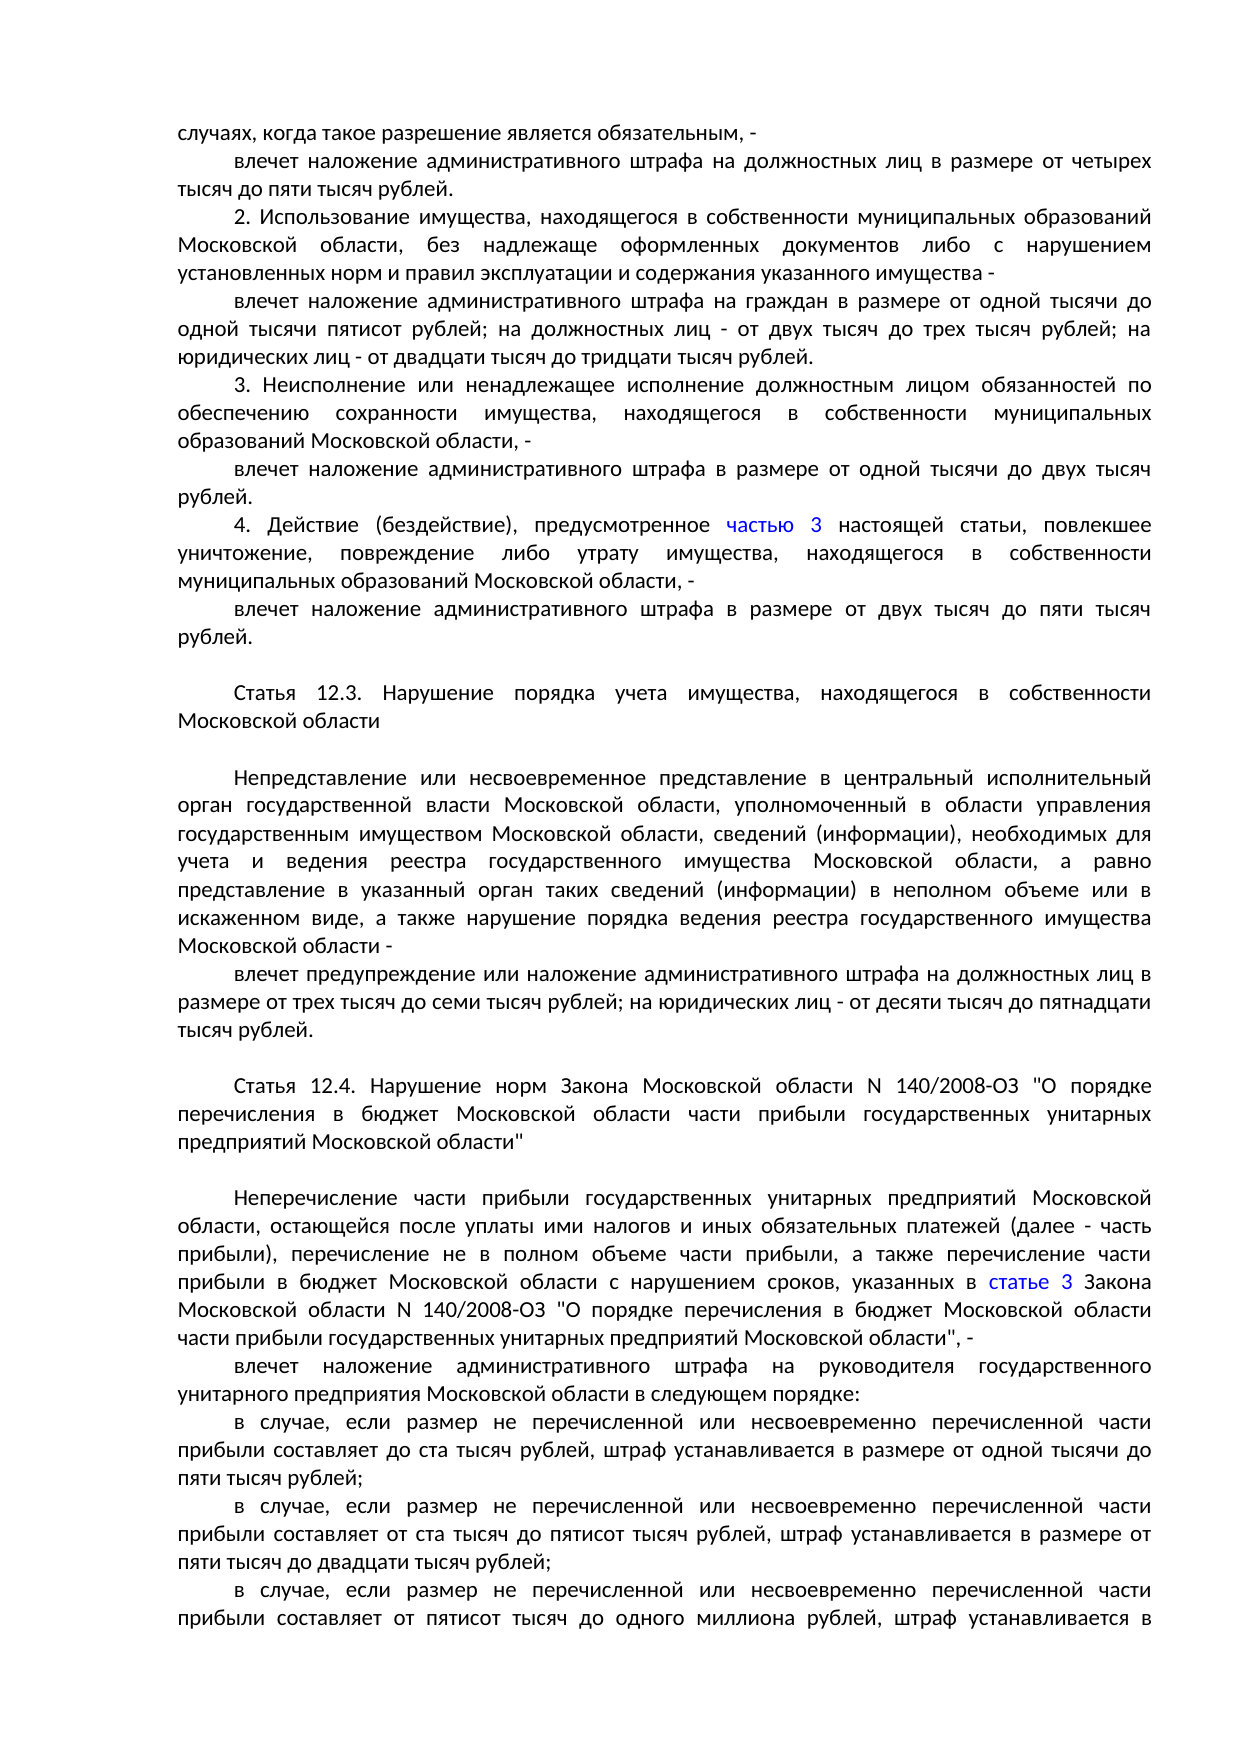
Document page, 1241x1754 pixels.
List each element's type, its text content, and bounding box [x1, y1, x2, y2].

text Неперечисление части прибыли государственных унитарных предприятий Московской области, остающейся после уплаты ими налогов и иных обязательных платежей (далее - часть прибыли), перечисление не в полном объеме части прибыли, а также перечисление части прибыли в бюджет Московской области с нарушением сроков, указанных в статье 3 Закона Московской области N 140/2008-ОЗ "О порядке перечисления в бюджет Московской области части прибыли государственных унитарных предприятий Московской области", - [177, 1183, 1152, 1351]
text влечет наложение административного штрафа на граждан в размере от одной тысячи до одной тысячи пятисот рублей; на должностных лиц - от двух тысяч до трех тысяч рублей; на юридических лиц - от двадцати тысяч до тридцати тысяч рублей. [177, 286, 1152, 370]
text в случае, если размер не перечисленной или несвоевременно перечисленной части прибыли составляет от ста тысяч до пятисот тысяч рублей, штраф устанавливается в размере от пяти тысяч до двадцати тысяч рублей; [177, 1491, 1152, 1575]
text Статья 12.4. Нарушение норм Закона Московской области N 140/2008-ОЗ "О порядке перечисления в бюджет Московской области части прибыли государственных унитарных предприятий Московской области" [177, 1071, 1152, 1155]
text в случае, если размер не перечисленной или несвоевременно перечисленной части прибыли составляет до ста тысяч рублей, штраф устанавливается в размере от одной тысячи до пяти тысяч рублей; [177, 1407, 1152, 1491]
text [177, 118, 1152, 146]
text влечет наложение административного штрафа в размере от одной тысячи до двух тысяч рублей. [177, 454, 1152, 510]
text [177, 1575, 1152, 1631]
text влечет наложение административного штрафа на должностных лиц в размере от четырех тысяч до пяти тысяч рублей. [177, 146, 1152, 202]
text влечет наложение административного штрафа в размере от двух тысяч до пяти тысяч рублей. [177, 594, 1152, 651]
text влечет наложение административного штрафа на руководителя государственного унитарного предприятия Московской области в следующем порядке: [177, 1351, 1152, 1407]
text 4. Действие (бездействие), предусмотренное частью 3 настоящей статьи, повлекшее уничтожение, повреждение либо утрату имущества, находящегося в собственности муниципальных образований Московской области, - [177, 510, 1152, 594]
text 2. Использование имущества, находящегося в собственности муниципальных образований Московской области, без надлежаще оформленных документов либо с нарушением установленных норм и правил эксплуатации и содержания указанного имущества - [177, 202, 1152, 286]
text Непредставление или несвоевременное представление в центральный исполнительный орган государственной власти Московской области, уполномоченный в области управления государственным имуществом Московской области, сведений (информации), необходимых для учета и ведения реестра государственного имущества Московской области, а равно представление в указанный орган таких сведений (информации) в неполном объеме или в искаженном виде, а также нарушение порядка ведения реестра государственного имущества Московской области - [177, 763, 1152, 959]
text 3. Неисполнение или ненадлежащее исполнение должностным лицом обязанностей по обеспечению сохранности имущества, находящегося в собственности муниципальных образований Московской области, - [177, 370, 1152, 454]
text Статья 12.3. Нарушение порядка учета имущества, находящегося в собственности Московской области [177, 678, 1152, 734]
text влечет предупреждение или наложение административного штрафа на должностных лиц в размере от трех тысяч до семи тысяч рублей; на юридических лиц - от десяти тысяч до пятнадцати тысяч рублей. [177, 959, 1152, 1043]
